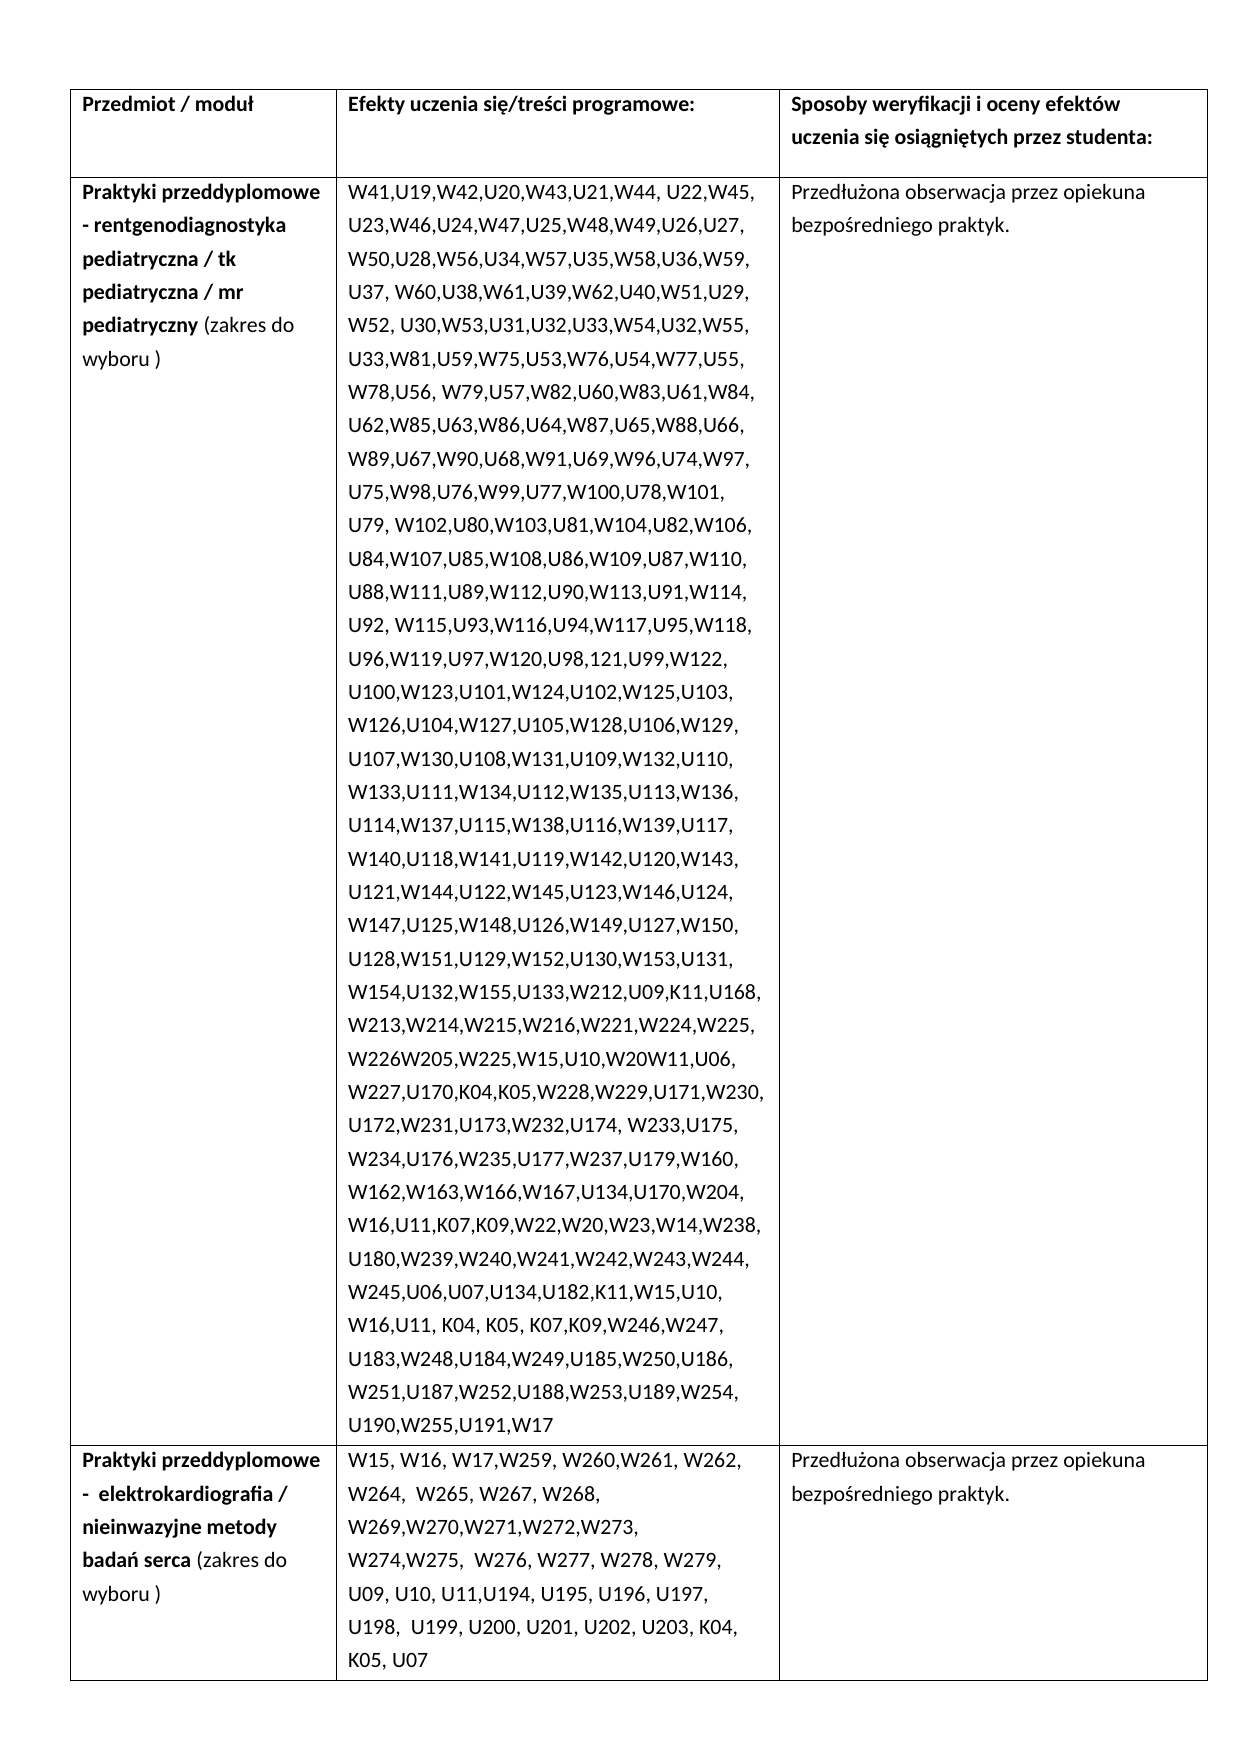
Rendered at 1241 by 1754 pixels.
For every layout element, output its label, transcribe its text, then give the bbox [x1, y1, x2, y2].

table_header Przedmiot / moduł [71, 90, 336, 177]
table_cell W41,U19,W42,U20,W43,U21,W44, U22,W45, U23,W46,U24,W47,U25,W48,W49,U26,U27, W50,U28,W56,U34,W57,U35,W58,U36,W59, U37, W60,U38,W61,U39,W62,U40,W51,U29, W52, U30,W53,U31,U32,U33,W54,U32,W55, U33,W81,U59,W75,U53,W76,U54,W77,U55, W78,U56, W79,U57,W82,U60,W83,U61,W84, U62,W85,U63,W86,U64,W87,U65,W88,U66, W89,U67,W90,U68,W91,U69,W96,U74,W97, U75,W98,U76,W99,U77,W100,U78,W101, U79, W102,U80,W103,U81,W104,U82,W106, U84,W107,U85,W108,U86,W109,U87,W110, U88,W111,U89,W112,U90,W113,U91,W114, U92, W115,U93,W116,U94,W117,U95,W118, U96,W119,U97,W120,U98,121,U99,W122, U100,W123,U101,W124,U102,W125,U103, W126,U104,W127,U105,W128,U106,W129, U107,W130,U108,W131,U109,W132,U110, W133,U111,W134,U112,W135,U113,W136, U114,W137,U115,W138,U116,W139,U117, W140,U118,W141,U119,W142,U120,W143, U121,W144,U122,W145,U123,W146,U124, W147,U125,W148,U126,W149,U127,W150, U128,W151,U129,W152,U130,W153,U131, W154,U132,W155,U133,W212,U09,K11,U168,W213,W214,W215,W216,W221,W224,W225,W226W205,W225,W15,U10,W20W11,U06, W227,U170,K04,K05,W228,W229,U171,W230,U172,W231,U173,W232,U174, W233,U175, W234,U176,W235,U177,W237,U179,W160, W162,W163,W166,W167,U134,U170,W204, W16,U11,K07,K09,W22,W20,W23,W14,W238,U180,W239,W240,W241,W242,W243,W244,W245,U06,U07,U134,U182,K11,W15,U10, W16,U11, K04, K05, K07,K09,W246,W247, U183,W248,U184,W249,U185,W250,U186, W251,U187,W252,U188,W253,U189,W254, U190,W255,U191,W17 [337, 178, 779, 1445]
table_cell Przedłużona obserwacja przez opiekuna bezpośredniego praktyk. [780, 1446, 1207, 1680]
table_header Efekty uczenia się/treści programowe: [337, 90, 779, 177]
table_cell W15, W16, W17,W259, W260,W261, W262, W264, W265, W267, W268, W269,W270,W271,W272,W273, W274,W275, W276, W277, W278, W279, U09, U10, U11,U194, U195, U196, U197, U198, U199, U200, U201, U202, U203, K04, K05, U07 [337, 1446, 779, 1680]
table_cell Praktyki przeddyplomowe - rentgenodiagnostyka pediatryczna / tk pediatryczna / mr pediatryczny (zakres do wyboru ) [71, 178, 336, 1445]
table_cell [780, 178, 1207, 1445]
table_cell Praktyki przeddyplomowe - elektrokardiografia / nieinwazyjne metody badań serca (zakres do wyboru ) [71, 1446, 336, 1680]
table_header Sposoby weryfikacji i oceny efektów uczenia się osiągniętych przez studenta: [780, 90, 1207, 177]
